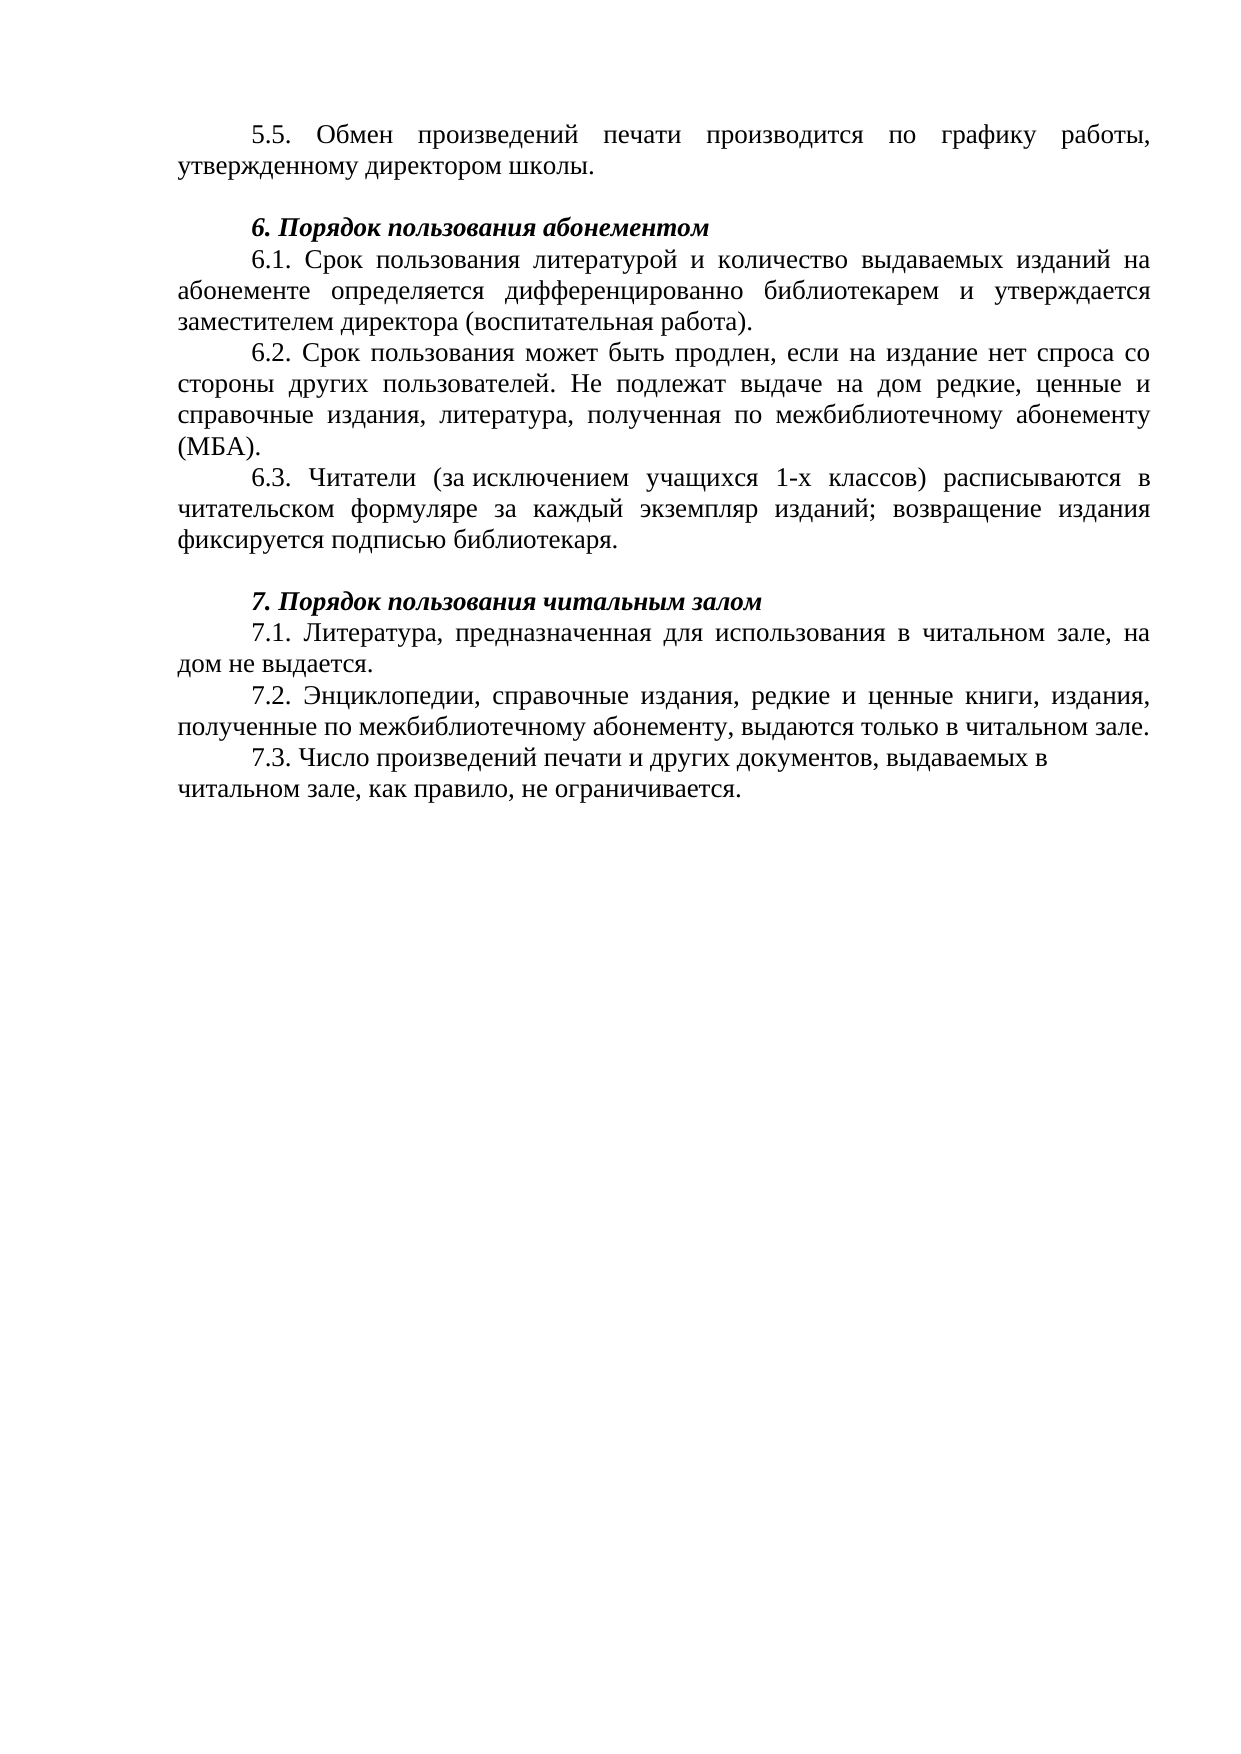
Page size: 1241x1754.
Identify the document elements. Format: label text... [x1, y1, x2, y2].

text 6.2. Срок пользования может быть продлен, если на издание нет спроса со стороны других пользователей. Не подлежат выдаче на дом редкие, ценные и справочные издания, литература, полученная по межбиблиотечному абонементу (МБА). [177, 336, 1152, 461]
text 7. Порядок пользования читальным залом [177, 585, 1152, 616]
text 6.3. Читатели (за исключением учащихся 1-х классов) расписываются в читательском формуляре за каждый экземпляр изданий; возвращение издания фиксируется подписью библиотекаря. [177, 461, 1152, 554]
text 6. Порядок пользования абонементом [177, 212, 1152, 243]
text 5.5. Обмен произведений печати производится по графику работы, утвержденному директором школы. [177, 118, 1152, 180]
text 6.1. Срок пользования литературой и количество выдаваемых изданий на абонементе определяется дифференцированно библиотекарем и утверждается заместителем директора (воспитательная работа). [177, 243, 1152, 336]
text 7.1. Литература, предназначенная для использования в читальном зале, на дом не выдается. [177, 616, 1152, 679]
text 7.3. Число произведений печати и других документов, выдаваемых в читальном зале, как правило, не ограничивается. [177, 741, 1152, 803]
text 7.2. Энциклопедии, справочные издания, редкие и ценные книги, издания, полученные по межбиблиотечному абонементу, выдаются только в читальном зале. [177, 679, 1152, 741]
